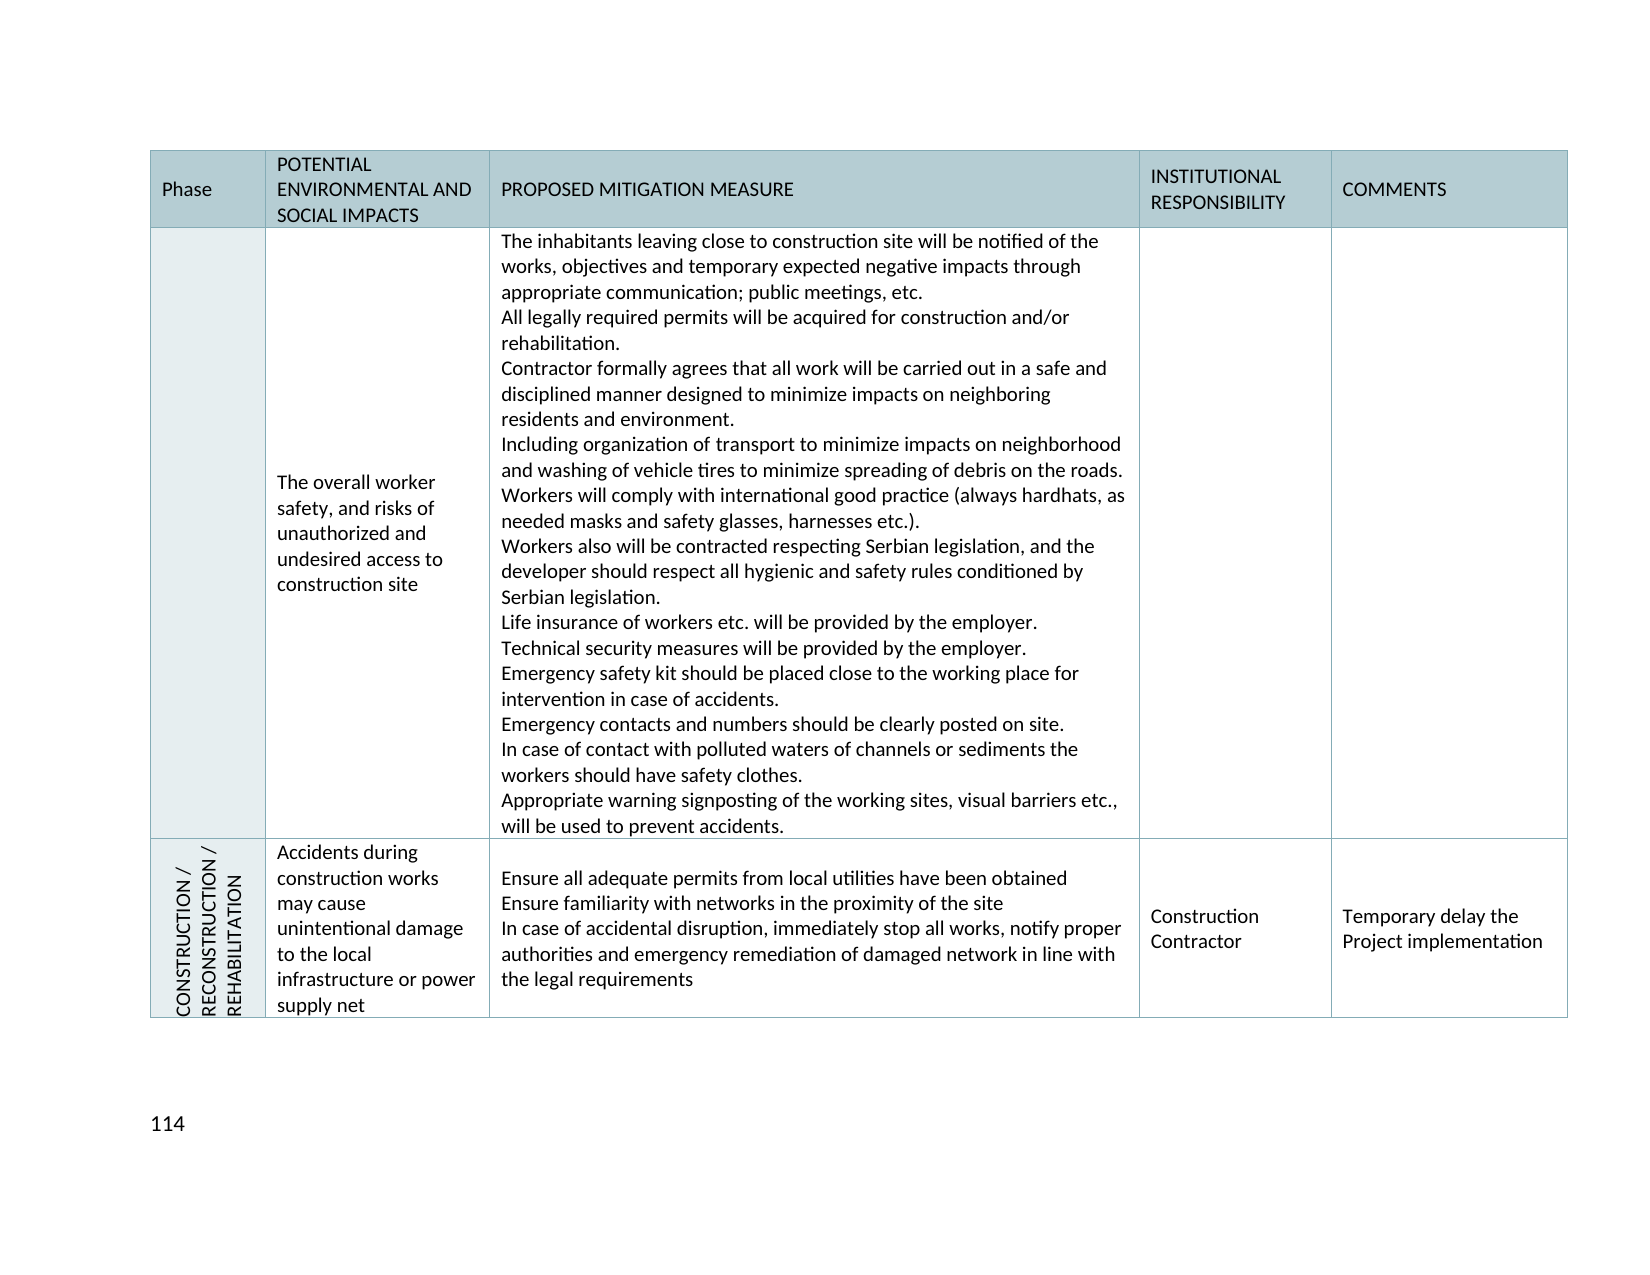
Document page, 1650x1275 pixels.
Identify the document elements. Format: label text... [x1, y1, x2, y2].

table_header Phase [151, 151, 265, 227]
table_cell CONSTRUCTION / RECONSTRUCTION / REHABILITATION [151, 839, 265, 1017]
table_cell The inhabitants leaving close to construction site will be notified of the works, objectives and temporary expected negative impacts through appropriate communication; public meetings, etc. All legally required permits will be acquired for construction and/or rehabilitation. Contractor formally agrees that all work will be carried out in a safe and disciplined manner designed to minimize impacts on neighboring residents and environment. Including organization of transport to minimize impacts on neighborhood and washing of vehicle tires to minimize spreading of debris on the roads. Workers will comply with international good practice (always hardhats, as needed masks and safety glasses, harnesses etc.). Workers also will be contracted respecting Serbian legislation, and the developer should respect all hygienic and safety rules conditioned by Serbian legislation. Life insurance of workers etc. will be provided by the employer. Technical security measures will be provided by the employer. Emergency safety kit should be placed close to the working place for intervention in case of accidents. Emergency contacts and numbers should be clearly posted on site. In case of contact with polluted waters of channels or sediments the workers should have safety clothes. Appropriate warning signposting of the working sites, visual barriers etc., will be used to prevent accidents. [490, 228, 1139, 838]
table_header POTENTIAL ENVIRONMENTAL AND SOCIAL IMPACTS [266, 151, 489, 227]
table_header PROPOSED MITIGATION MEASURE [490, 151, 1139, 227]
table_cell Temporary delay the Project implementation [1332, 839, 1567, 1017]
table_cell Accidents during construction works may cause unintentional damage to the local infrastructure or power supply net [266, 839, 489, 1017]
table_cell Ensure all adequate permits from local utilities have been obtained Ensure familiarity with networks in the proximity of the site In case of accidental disruption, immediately stop all works, notify proper authorities and emergency remediation of damaged network in line with the legal requirements [490, 839, 1139, 1017]
table_cell [1332, 228, 1567, 838]
table_cell The overall worker safety, and risks of unauthorized and undesired access to construction site [266, 228, 489, 838]
table_cell Construction Contractor [1140, 839, 1331, 1017]
table_header INSTITUTIONAL RESPONSIBILITY [1140, 151, 1331, 227]
table_cell [1140, 228, 1331, 838]
table_header COMMENTS [1332, 151, 1567, 227]
